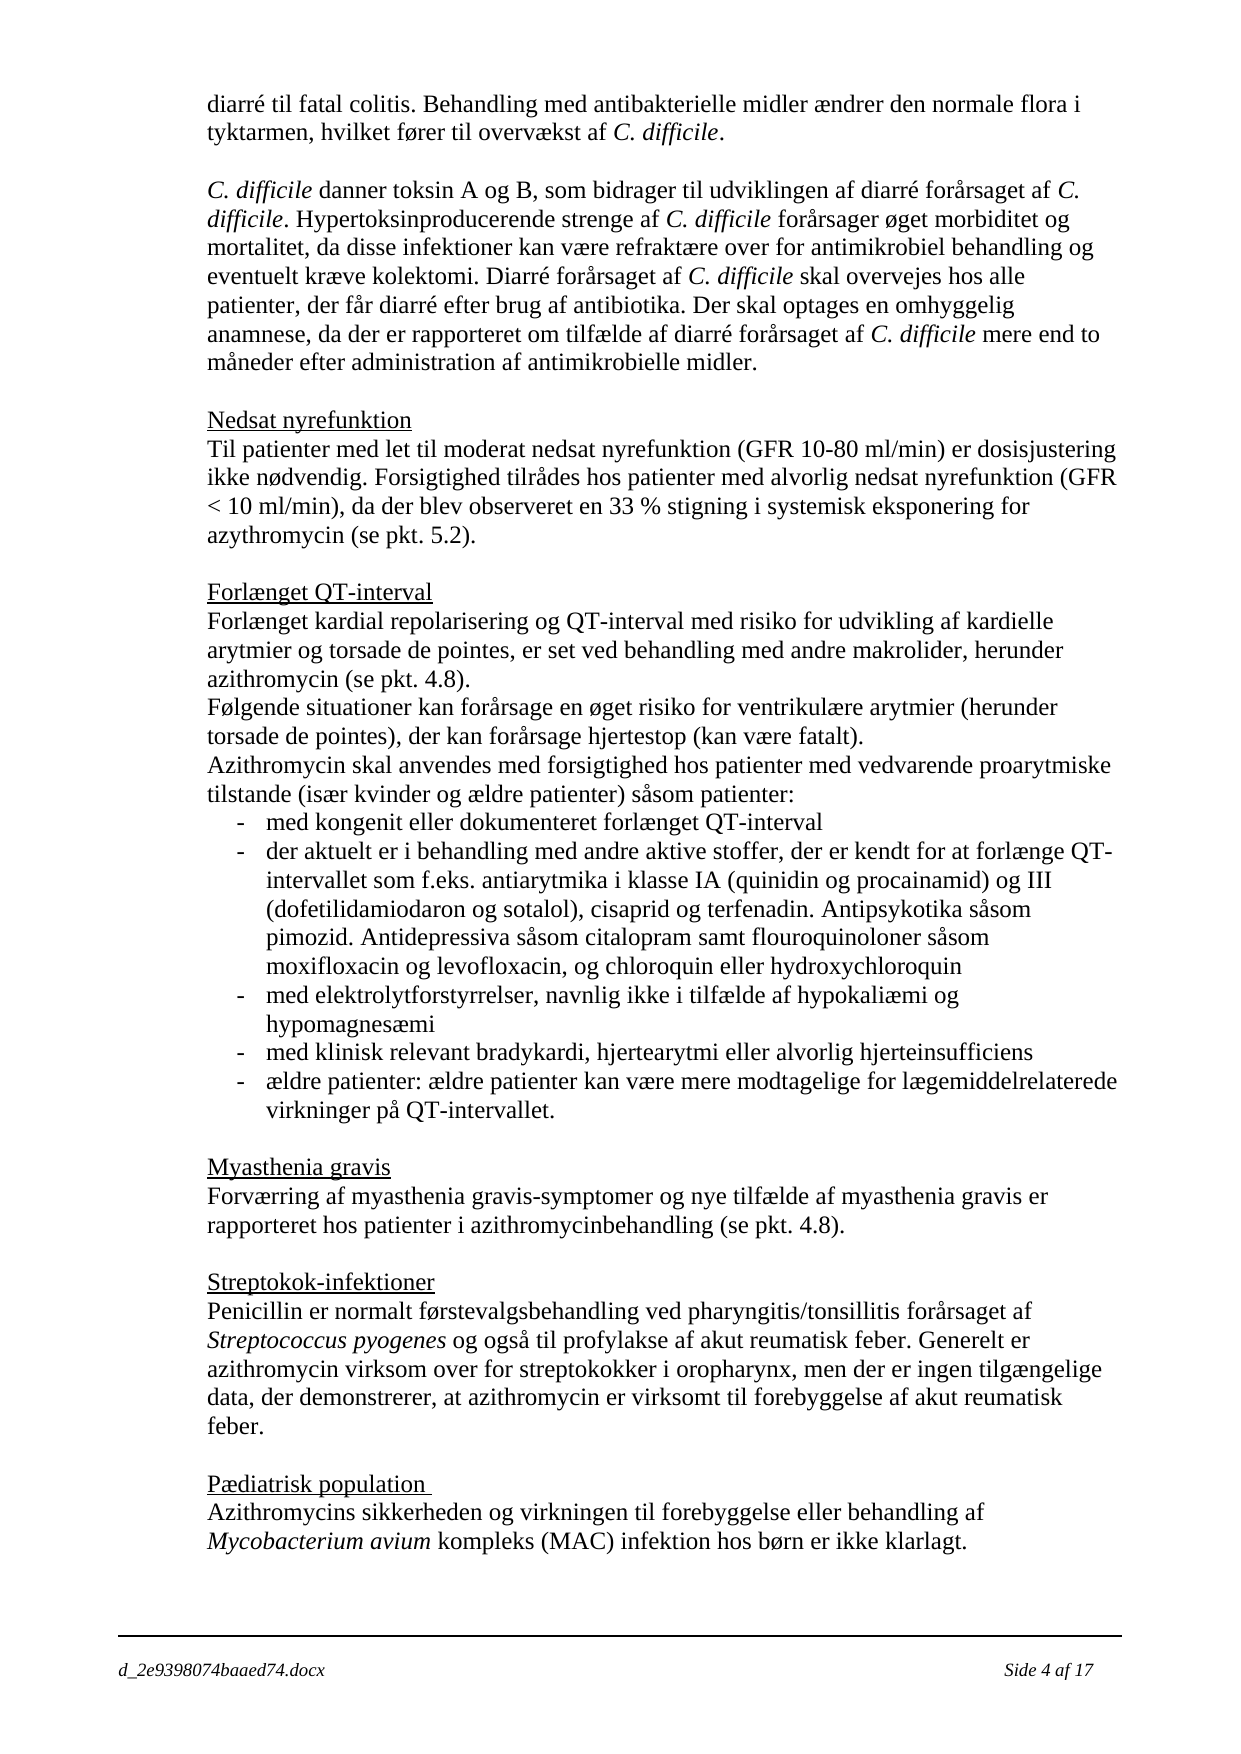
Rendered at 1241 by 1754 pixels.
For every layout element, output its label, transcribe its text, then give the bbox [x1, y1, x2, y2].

text Forværring af myasthenia gravis-symptomer og nye tilfælde af myasthenia gravis er rapporteret hos patienter i azithromycinbehandling (se pkt. 4.8). [207, 1181, 1122, 1239]
text Forlænget kardial repolarisering og QT-interval med risiko for udvikling af kardielle arytmier og torsade de pointes, er set ved behandling med andre makrolider, herunder azithromycin (se pkt. 4.8). [207, 606, 1122, 692]
text Penicillin er normalt førstevalgsbehandling ved pharyngitis/tonsillitis forårsaget af Streptococcus pyogenes og også til profylakse af akut reumatisk feber. Generelt er azithromycin virksom over for streptokokker i oropharynx, men der er ingen tilgængelige data, der demonstrerer, at azithromycin er virksomt til forebyggelse af akut reumatisk feber. [207, 1296, 1122, 1440]
text C. difficile danner toksin A og B, som bidrager til udviklingen af diarré forårsaget af C. difficile. Hypertoksinproducerende strenge af C. difficile forårsager øget morbiditet og mortalitet, da disse infektioner kan være refraktære over for antimikrobiel behandling og eventuelt kræve kolektomi. Diarré forårsaget af C. difficile skal overvejes hos alle patienter, der får diarré efter brug af antibiotika. Der skal optages en omhyggelig anamnese, da der er rapporteret om tilfælde af diarré forårsaget af C. difficile mere end to måneder efter administration af antimikrobielle midler. [207, 175, 1122, 376]
list der aktuelt er i behandling med andre aktive stoffer, der er kendt for at forlænge QT-intervallet som f.eks. antiarytmika i klasse IA (quinidin og procainamid) og III (dofetilidamiodaron og sotalol), cisaprid og terfenadin. Antipsykotika såsom pimozid. Antidepressiva såsom citalopram samt flouroquinoloner såsom moxifloxacin og levofloxacin, og chloroquin eller hydroxychloroquin [236, 836, 1122, 980]
text Følgende situationer kan forårsage en øget risiko for ventrikulære arytmier (herunder torsade de pointes), der kan forårsage hjertestop (kan være fatalt). [207, 692, 1122, 750]
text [207, 89, 1122, 146]
text Pædiatrisk population [207, 1469, 1122, 1497]
list med kongenit eller dokumenteret forlænget QT-interval [236, 807, 1122, 836]
text Azithromycins sikkerheden og virkningen til forebyggelse eller behandling af Mycobacterium avium kompleks (MAC) infektion hos børn er ikke klarlagt. [207, 1497, 1122, 1555]
text Myasthenia gravis [207, 1152, 1122, 1181]
list med klinisk relevant bradykardi, hjertearytmi eller alvorlig hjerteinsufficiens [236, 1037, 1122, 1066]
list med elektrolytforstyrrelser, navnlig ikke i tilfælde af hypokaliæmi og hypomagnesæmi [236, 980, 1122, 1037]
text Azithromycin skal anvendes med forsigtighed hos patienter med vedvarende proarytmiske tilstande (især kvinder og ældre patienter) såsom patienter: [207, 750, 1122, 807]
text Streptokok-infektioner [207, 1267, 1122, 1296]
text Nedsat nyrefunktion [207, 405, 1122, 434]
text Forlænget QT-interval [207, 577, 1122, 606]
list ældre patienter: ældre patienter kan være mere modtagelige for lægemiddelrelaterede virkninger på QT-intervallet. [236, 1066, 1122, 1124]
text Til patienter med let til moderat nedsat nyrefunktion (GFR 10-80 ml/min) er dosisjustering ikke nødvendig. Forsigtighed tilrådes hos patienter med alvorlig nedsat nyrefunktion (GFR < 10 ml/min), da der blev observeret en 33 % stigning i systemisk eksponering for azythromycin (se pkt. 5.2). [207, 434, 1122, 549]
